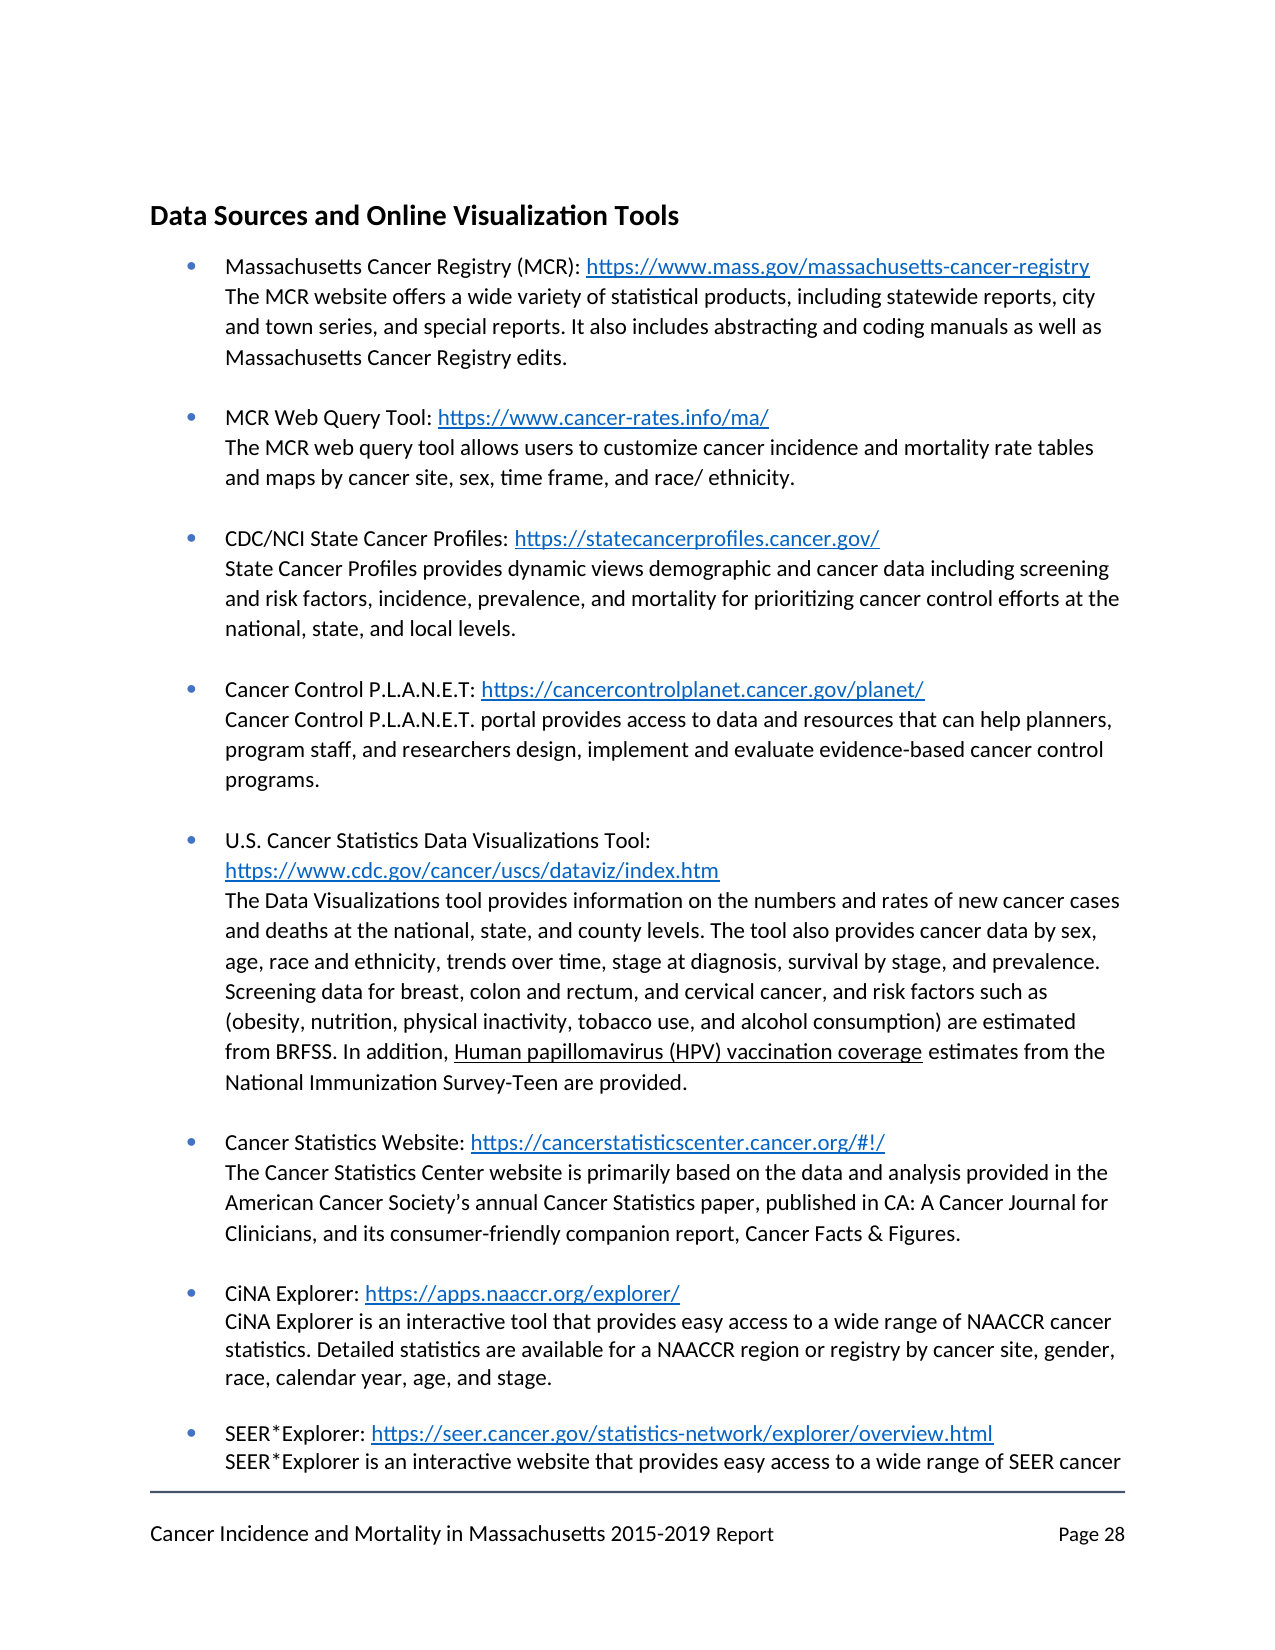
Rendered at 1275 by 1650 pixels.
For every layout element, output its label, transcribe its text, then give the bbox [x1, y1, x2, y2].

list Cancer Statistics Website: https://cancerstatisticscenter.cancer.org/#!/ [187, 1128, 1125, 1156]
list State Cancer Profiles provides dynamic views demographic and cancer data including screening and risk factors, incidence, prevalence, and mortality for prioritizing cancer control efforts at the national, state, and local levels. [225, 554, 1125, 642]
list CiNA Explorer: https://apps.naaccr.org/explorer/ [187, 1279, 1125, 1307]
list The Data Visualizations tool provides information on the numbers and rates of new cancer cases and deaths at the national, state, and county levels. The tool also provides cancer data by sex, age, race and ethnicity, trends over time, stage at diagnosis, survival by stage, and prevalence. Screening data for breast, colon and rectum, and cervical cancer, and risk factors such as (obesity, nutrition, physical inactivity, tobacco use, and alcohol consumption) are estimated from BRFSS. In addition, Human papillomavirus (HPV) vaccination coverage estimates from the National Immunization Survey-Teen are provided. [225, 886, 1125, 1096]
list The Cancer Statistics Center website is primarily based on the data and analysis provided in the American Cancer Society’s annual Cancer Statistics paper, published in CA: A Cancer Journal for Clinicians, and its consumer-friendly companion report, Cancer Facts & Figures. [225, 1158, 1125, 1247]
list The MCR website offers a wide variety of statistical products, including statewide reports, city and town series, and special reports. It also includes abstracting and coding manuals as well as Massachusetts Cancer Registry edits. [225, 282, 1125, 371]
list Massachusetts Cancer Registry (MCR): https://www.mass.gov/massachusetts-cancer-registry [187, 252, 1125, 280]
list Cancer Control P.L.A.N.E.T: https://cancercontrolplanet.cancer.gov/planet/ [187, 675, 1125, 703]
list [187, 1419, 1125, 1475]
text CiNA Explorer is an interactive tool that provides easy access to a wide range of NAACCR cancer statistics. Detailed statistics are available for a NAACCR region or registry by cancer site, gender, race, calendar year, age, and stage. [225, 1307, 1125, 1391]
text Data Sources and Online Visualization Tools [150, 197, 1125, 232]
list MCR Web Query Tool: https://www.cancer-rates.info/ma/ [187, 403, 1125, 431]
list Cancer Control P.L.A.N.E.T. portal provides access to data and resources that can help planners, program staff, and researchers design, implement and evaluate evidence-based cancer control programs. [225, 705, 1125, 793]
list U.S. Cancer Statistics Data Visualizations Tool: https://www.cdc.gov/cancer/uscs/dataviz/index.htm [187, 826, 1125, 884]
list The MCR web query tool allows users to customize cancer incidence and mortality rate tables and maps by cancer site, sex, time frame, and race/ ethnicity. [225, 433, 1125, 491]
list CDC/NCI State Cancer Profiles: https://statecancerprofiles.cancer.gov/ [187, 524, 1125, 552]
